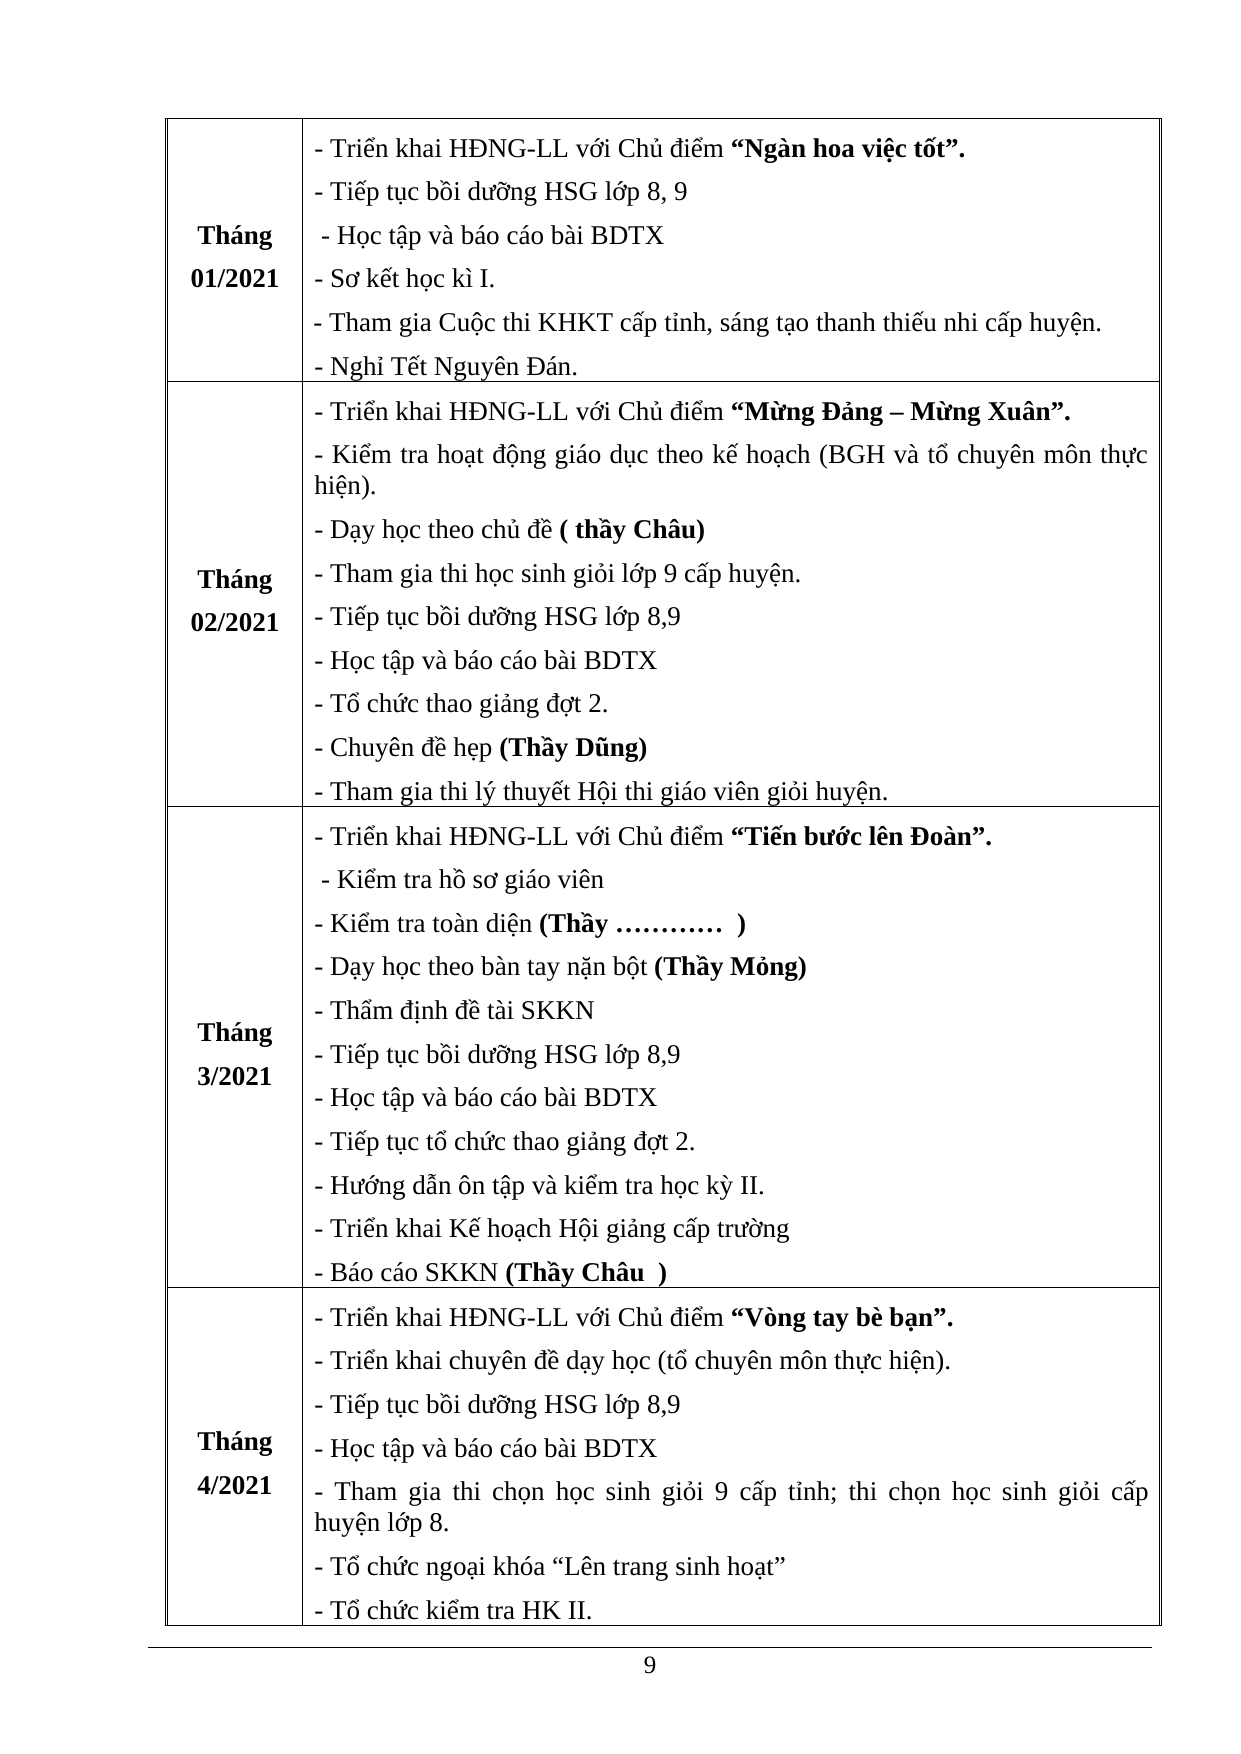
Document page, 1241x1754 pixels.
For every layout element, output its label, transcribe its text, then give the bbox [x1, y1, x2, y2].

table_cell Tháng 3/2021 [168, 807, 302, 1287]
table_cell Tháng 02/2021 [168, 382, 302, 806]
table_cell Tháng 4/2021 [168, 1288, 302, 1625]
table_cell - Triển khai HĐNG-LL với Chủ điểm “Mừng Đảng – Mừng Xuân”. - Kiểm tra hoạt động giáo dục theo kế hoạch (BGH và tổ chuyên môn thực hiện). - Dạy học theo chủ đề ( thầy Châu) - Tham gia thi học sinh giỏi lớp 9 cấp huyện. - Tiếp tục bồi dưỡng HSG lớp 8,9 - Học tập và báo cáo bài BDTX - Tổ chức thao giảng đợt 2. - Chuyên đề hẹp (Thầy Dũng) - Tham gia thi lý thuyết Hội thi giáo viên giỏi huyện. [303, 382, 1159, 806]
table_cell Tháng 01/2021 [168, 119, 302, 381]
table_cell - Triển khai HĐNG-LL với Chủ điểm “Vòng tay bè bạn”. - Triển khai chuyên đề dạy học (tổ chuyên môn thực hiện). - Tiếp tục bồi dưỡng HSG lớp 8,9 - Học tập và báo cáo bài BDTX - Tham gia thi chọn học sinh giỏi 9 cấp tỉnh; thi chọn học sinh giỏi cấp huyện lớp 8. - Tổ chức ngoại khóa “Lên trang sinh hoạt” - Tổ chức kiểm tra HK II. [303, 1288, 1159, 1625]
table_cell - Triển khai HĐNG-LL với Chủ điểm “Ngàn hoa việc tốt”. - Tiếp tục bồi dưỡng HSG lớp 8, 9 - Học tập và báo cáo bài BDTX - Sơ kết học kì I. - Tham gia Cuộc thi KHKT cấp tỉnh, sáng tạo thanh thiếu nhi cấp huyện. - Nghỉ Tết Nguyên Đán. [303, 119, 1159, 381]
table_cell - Triển khai HĐNG-LL với Chủ điểm “Tiến bước lên Đoàn”. - Kiểm tra hồ sơ giáo viên - Kiểm tra toàn diện (Thầy ………… ) - Dạy học theo bàn tay nặn bột (Thầy Mỏng) - Thẩm định đề tài SKKN - Tiếp tục bồi dưỡng HSG lớp 8,9 - Học tập và báo cáo bài BDTX - Tiếp tục tổ chức thao giảng đợt 2. - Hướng dẫn ôn tập và kiểm tra học kỳ II. - Triển khai Kế hoạch Hội giảng cấp trường - Báo cáo SKKN (Thầy Châu ) [303, 807, 1159, 1287]
